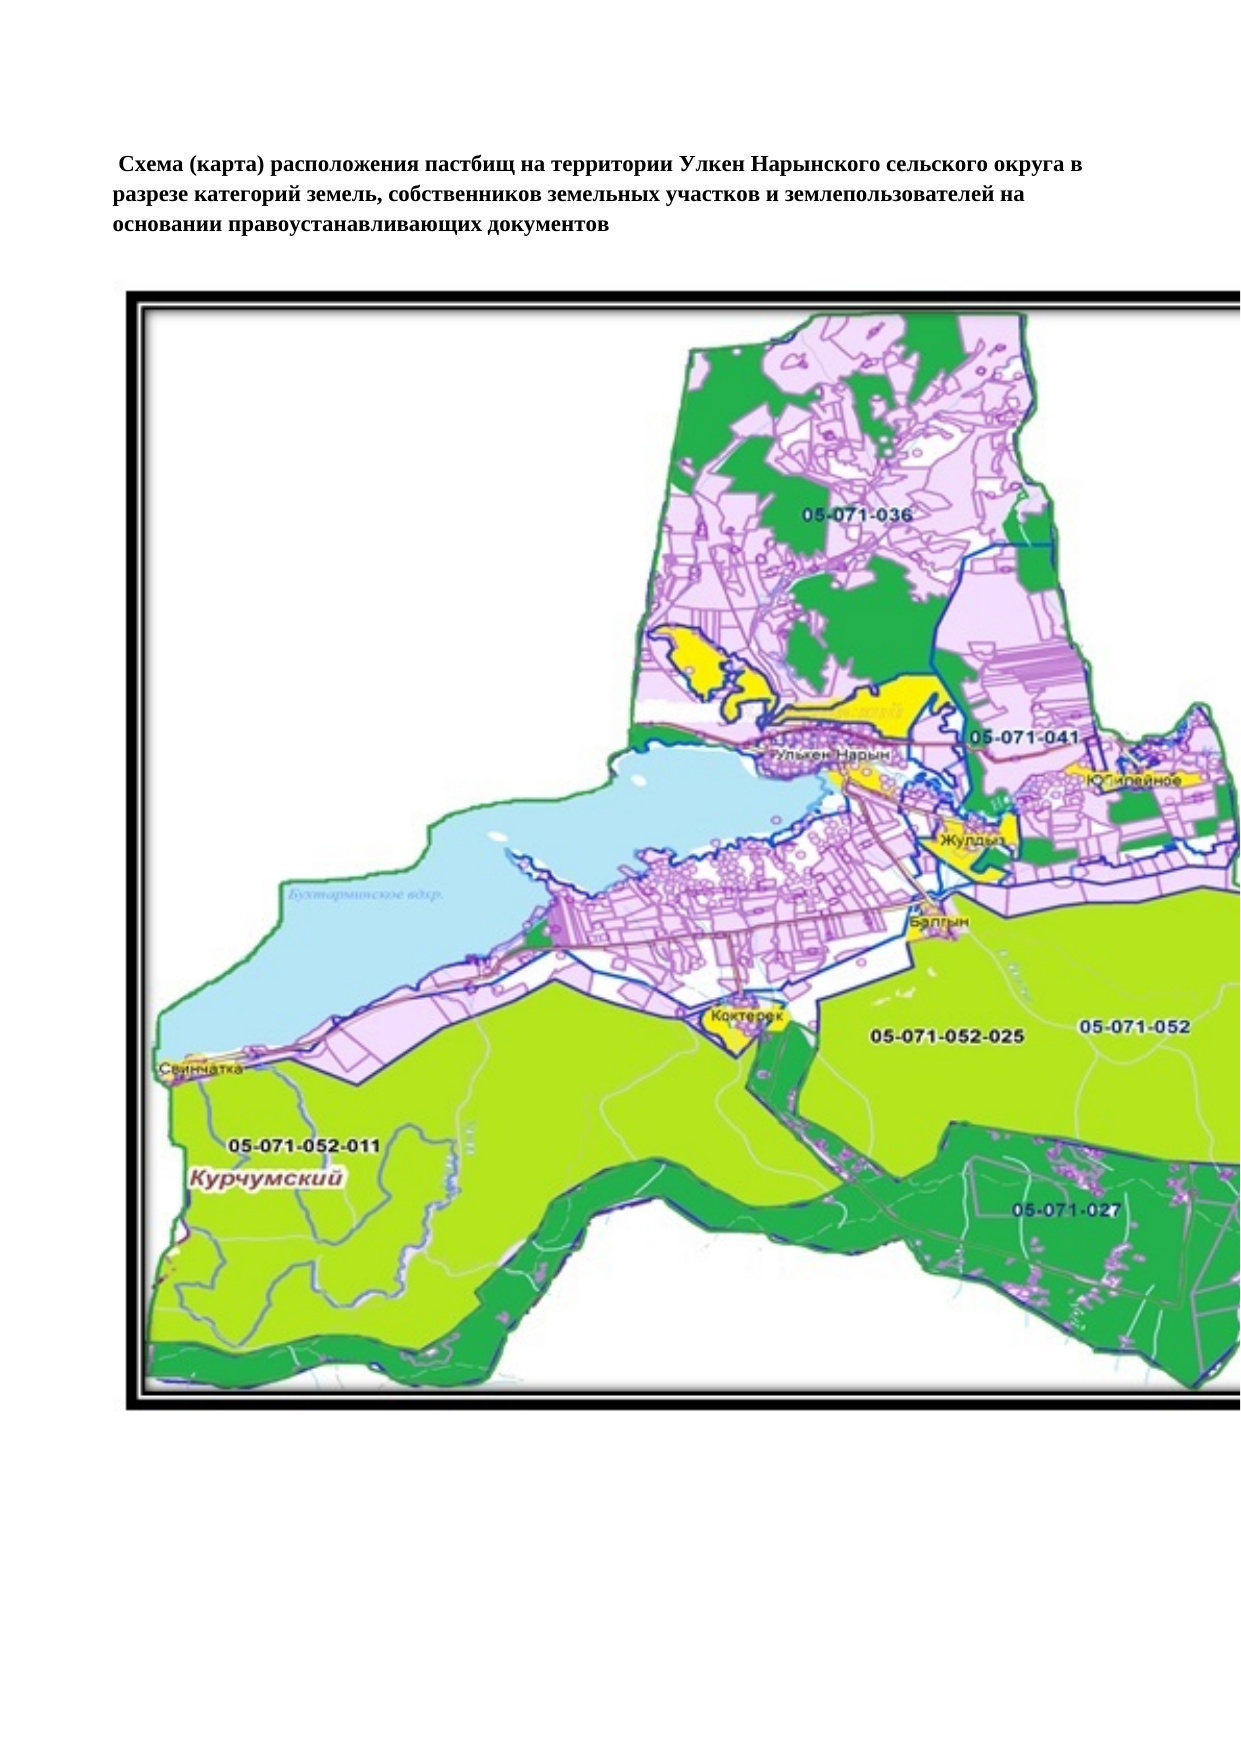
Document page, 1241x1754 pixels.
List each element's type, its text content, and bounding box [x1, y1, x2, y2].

text Схема (карта) расположения пастбищ на территории Улкен Нарынского сельского округа в разрезе категорий земель, собственников земельных участков и землепользователей на основании правоустанавливающих документов [112, 150, 1128, 237]
picture [112, 279, 1241, 1419]
